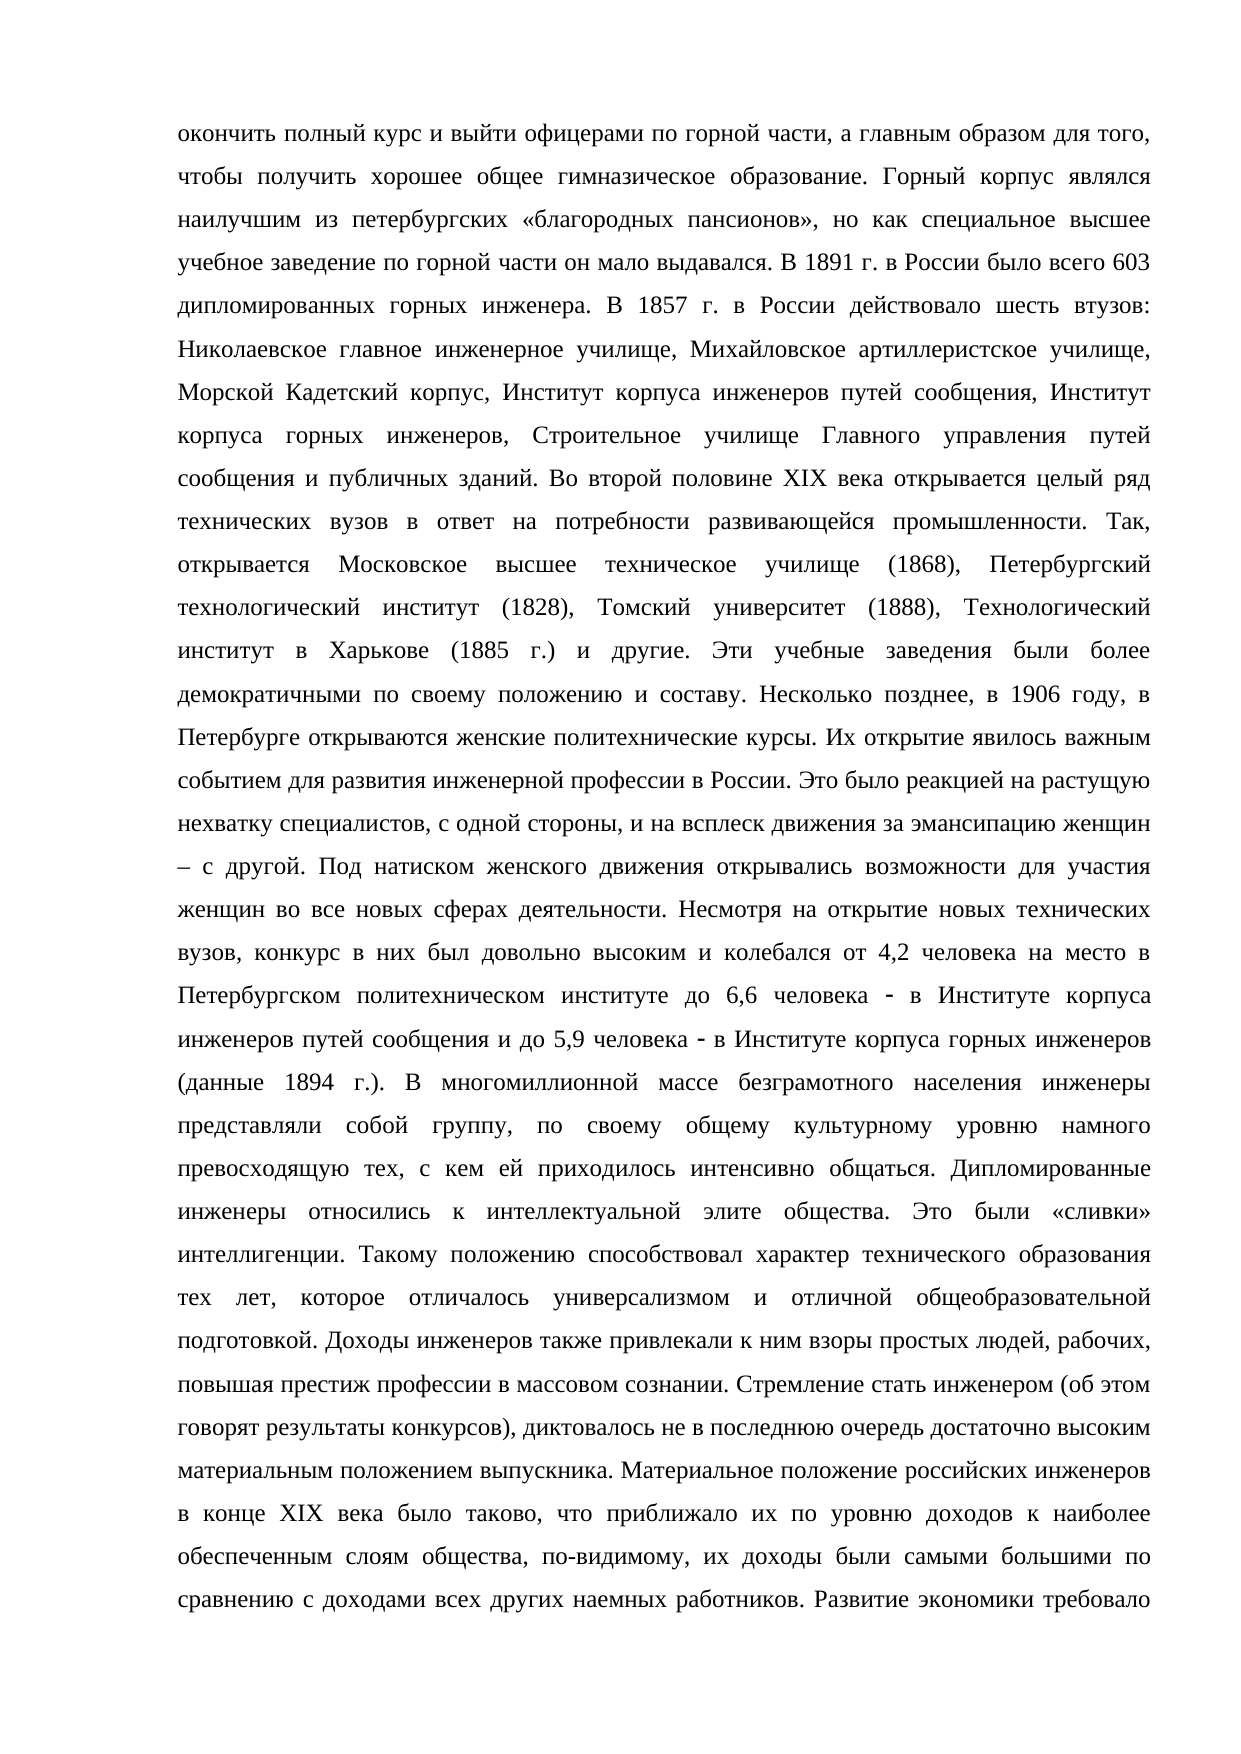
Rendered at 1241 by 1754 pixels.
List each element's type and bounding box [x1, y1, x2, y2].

text [177, 118, 1152, 1613]
